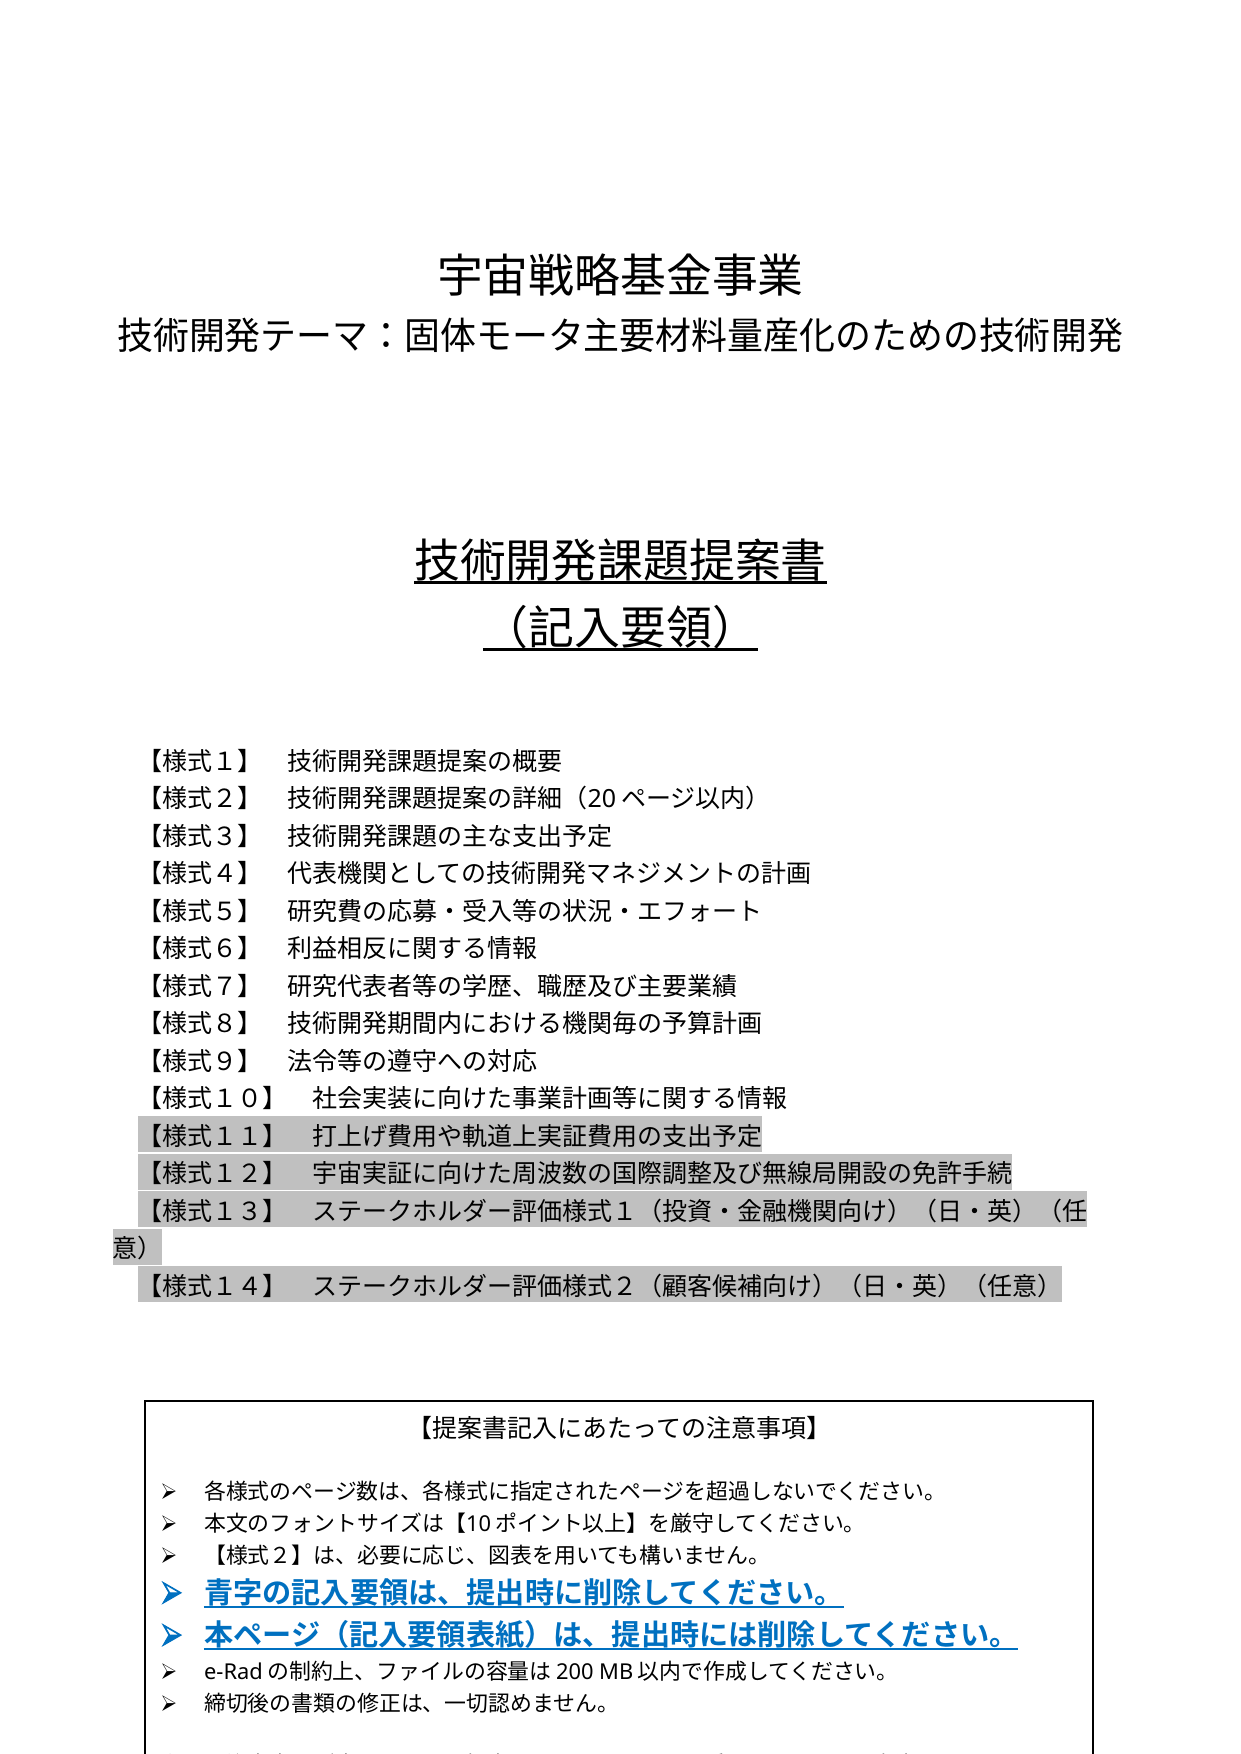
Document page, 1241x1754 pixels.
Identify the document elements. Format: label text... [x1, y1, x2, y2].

text 【様式７】 研究代表者等の学歴、職歴及び主要業績 [112, 965, 1128, 1003]
text 【様式５】 研究費の応募・受入等の状況・エフォート [112, 890, 1128, 928]
text 宇宙戦略基金事業 [112, 239, 1128, 306]
text 【様式８】 技術開発期間内における機関毎の予算計画 [112, 1003, 1128, 1040]
text 技術開発テーマ：固体モータ主要材料量産化のための技術開発 [112, 306, 1128, 360]
text 【様式９】 法令等の遵守への対応 [112, 1040, 1128, 1078]
text 技術開発課題提案書 [112, 524, 1128, 591]
text 【様式２】 技術開発課題提案の詳細（20ページ以内） [112, 778, 1102, 815]
text 【様式１０】 社会実装に向けた事業計画等に関する情報 [112, 1078, 1128, 1115]
text 【様式１３】 ステークホルダー評価様式１（投資・金融機関向け）（日・英）（任意） [112, 1190, 1128, 1265]
text 【様式６】 利益相反に関する情報 [112, 928, 1128, 965]
text 【様式３】 技術開発課題の主な支出予定 [112, 815, 1102, 853]
text （記入要領） [112, 591, 1128, 657]
text 【様式１４】 ステークホルダー評価様式２（顧客候補向け）（日・英）（任意） [112, 1265, 1128, 1303]
text 【様式１】 技術開発課題提案の概要 [112, 740, 1131, 778]
text 【様式４】 代表機関としての技術開発マネジメントの計画 [112, 853, 1102, 890]
text 【様式１１】 打上げ費用や軌道上実証費用の支出予定 [112, 1115, 1128, 1153]
text 【様式１２】 宇宙実証に向けた周波数の国際調整及び無線局開設の免許手続 [112, 1153, 1128, 1190]
